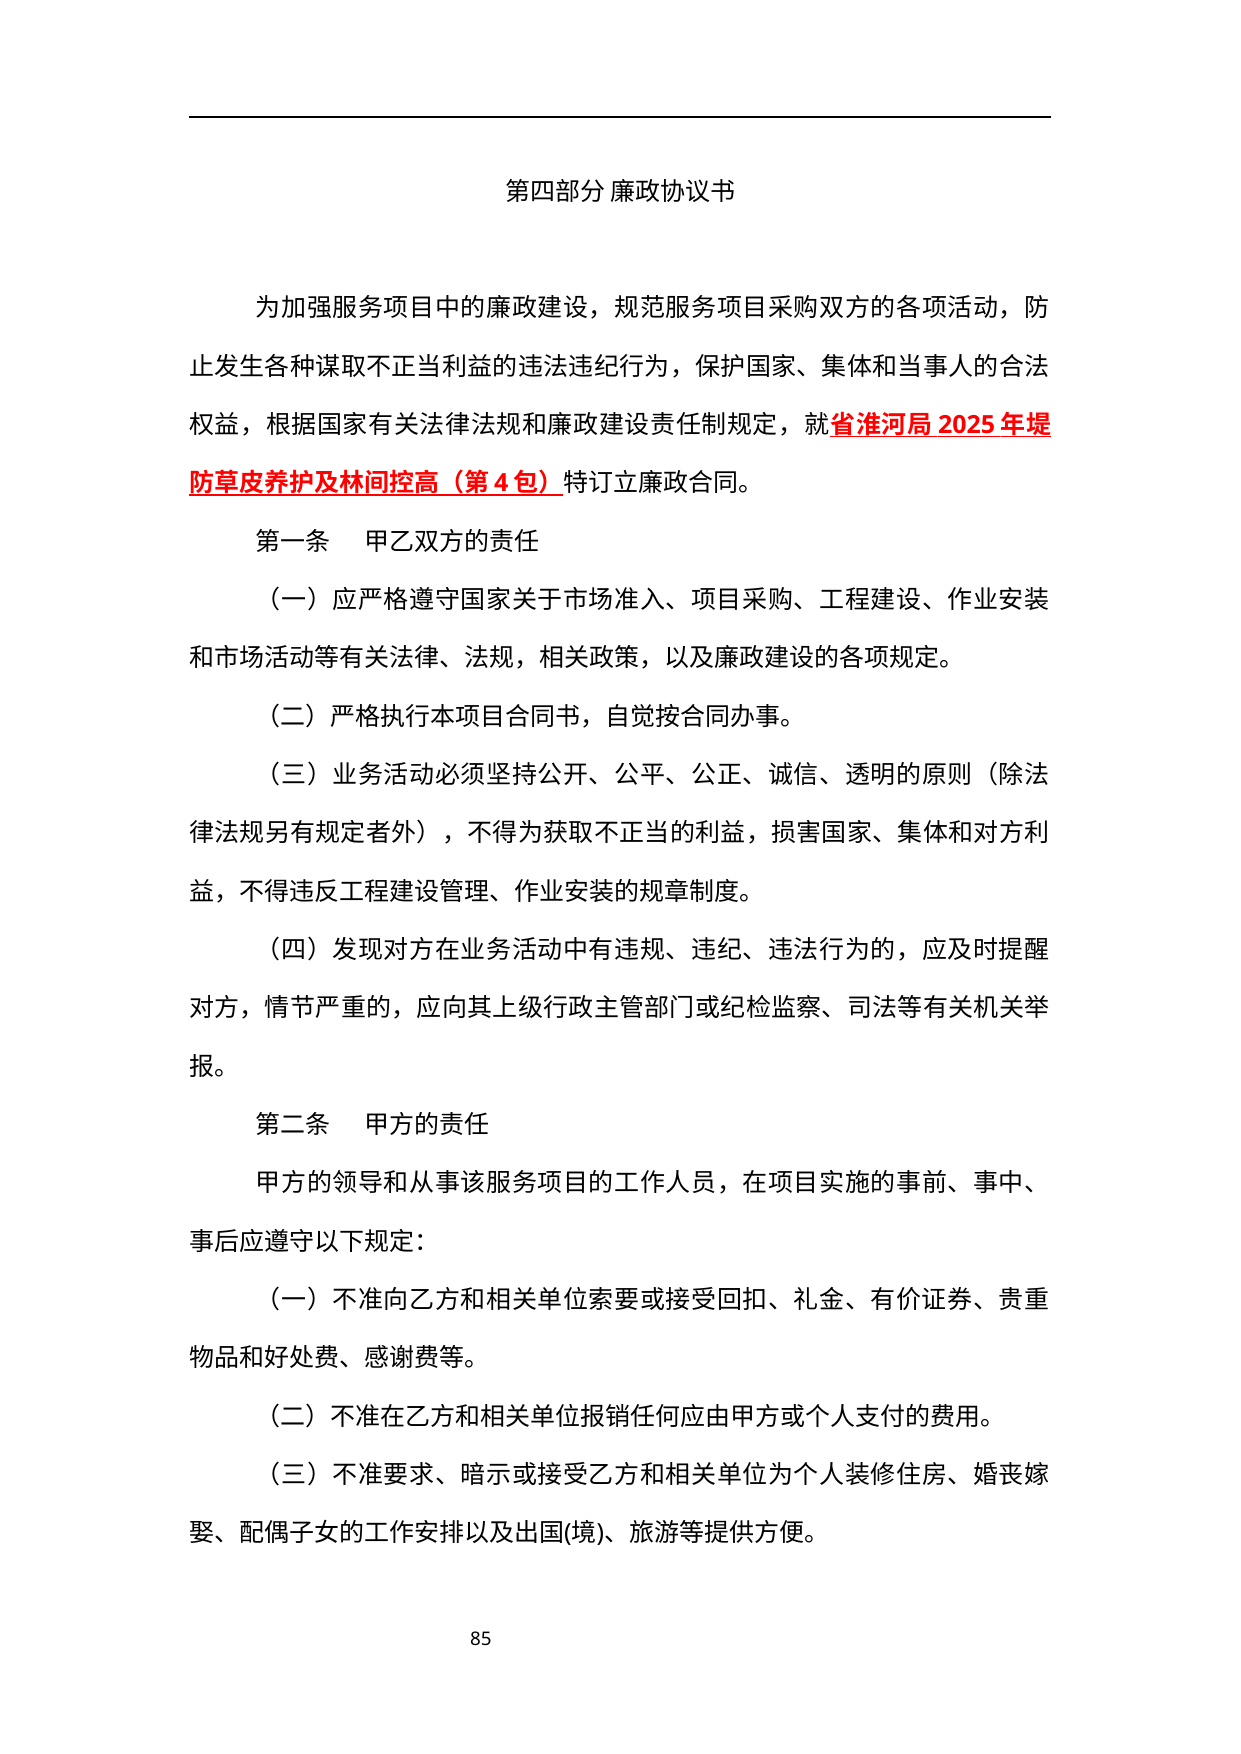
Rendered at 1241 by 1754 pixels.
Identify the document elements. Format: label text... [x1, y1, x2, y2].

text 第四部分 廉政协议书 [189, 153, 1051, 212]
text （二）严格执行本项目合同书，自觉按合同办事。 [189, 678, 1051, 737]
text （一）不准向乙方和相关单位索要或接受回扣、礼金、有价证券、贵重物品和好处费、感谢费等。 [189, 1262, 1051, 1378]
text （三）不准要求、暗示或接受乙方和相关单位为个人装修住房、婚丧嫁娶、配偶子女的工作安排以及出国(境)、旅游等提供方便。 [189, 1437, 1051, 1553]
text 第一条 甲乙双方的责任 [189, 503, 1051, 562]
text （三）业务活动必须坚持公开、公平、公正、诚信、透明的原则（除法律法规另有规定者外），不得为获取不正当的利益，损害国家、集体和对方利益，不得违反工程建设管理、作业安装的规章制度。 [189, 737, 1051, 912]
text （一）应严格遵守国家关于市场准入、项目采购、工程建设、作业安装和市场活动等有关法律、法规，相关政策，以及廉政建设的各项规定。 [189, 562, 1051, 678]
text 甲方的领导和从事该服务项目的工作人员，在项目实施的事前、事中、事后应遵守以下规定： [189, 1145, 1051, 1262]
text （二）不准在乙方和相关单位报销任何应由甲方或个人支付的费用。 [189, 1378, 1051, 1437]
text （四）发现对方在业务活动中有违规、违纪、违法行为的，应及时提醒对方，情节严重的，应向其上级行政主管部门或纪检监察、司法等有关机关举报。 [189, 912, 1051, 1087]
text 第二条 甲方的责任 [189, 1087, 1051, 1145]
text 为加强服务项目中的廉政建设，规范服务项目采购双方的各项活动，防止发生各种谋取不正当利益的违法违纪行为，保护国家、集体和当事人的合法权益，根据国家有关法律法规和廉政建设责任制规定，就省淮河局2025年堤防草皮养护及林间控高（第4包）特订立廉政合同。 [189, 270, 1051, 503]
